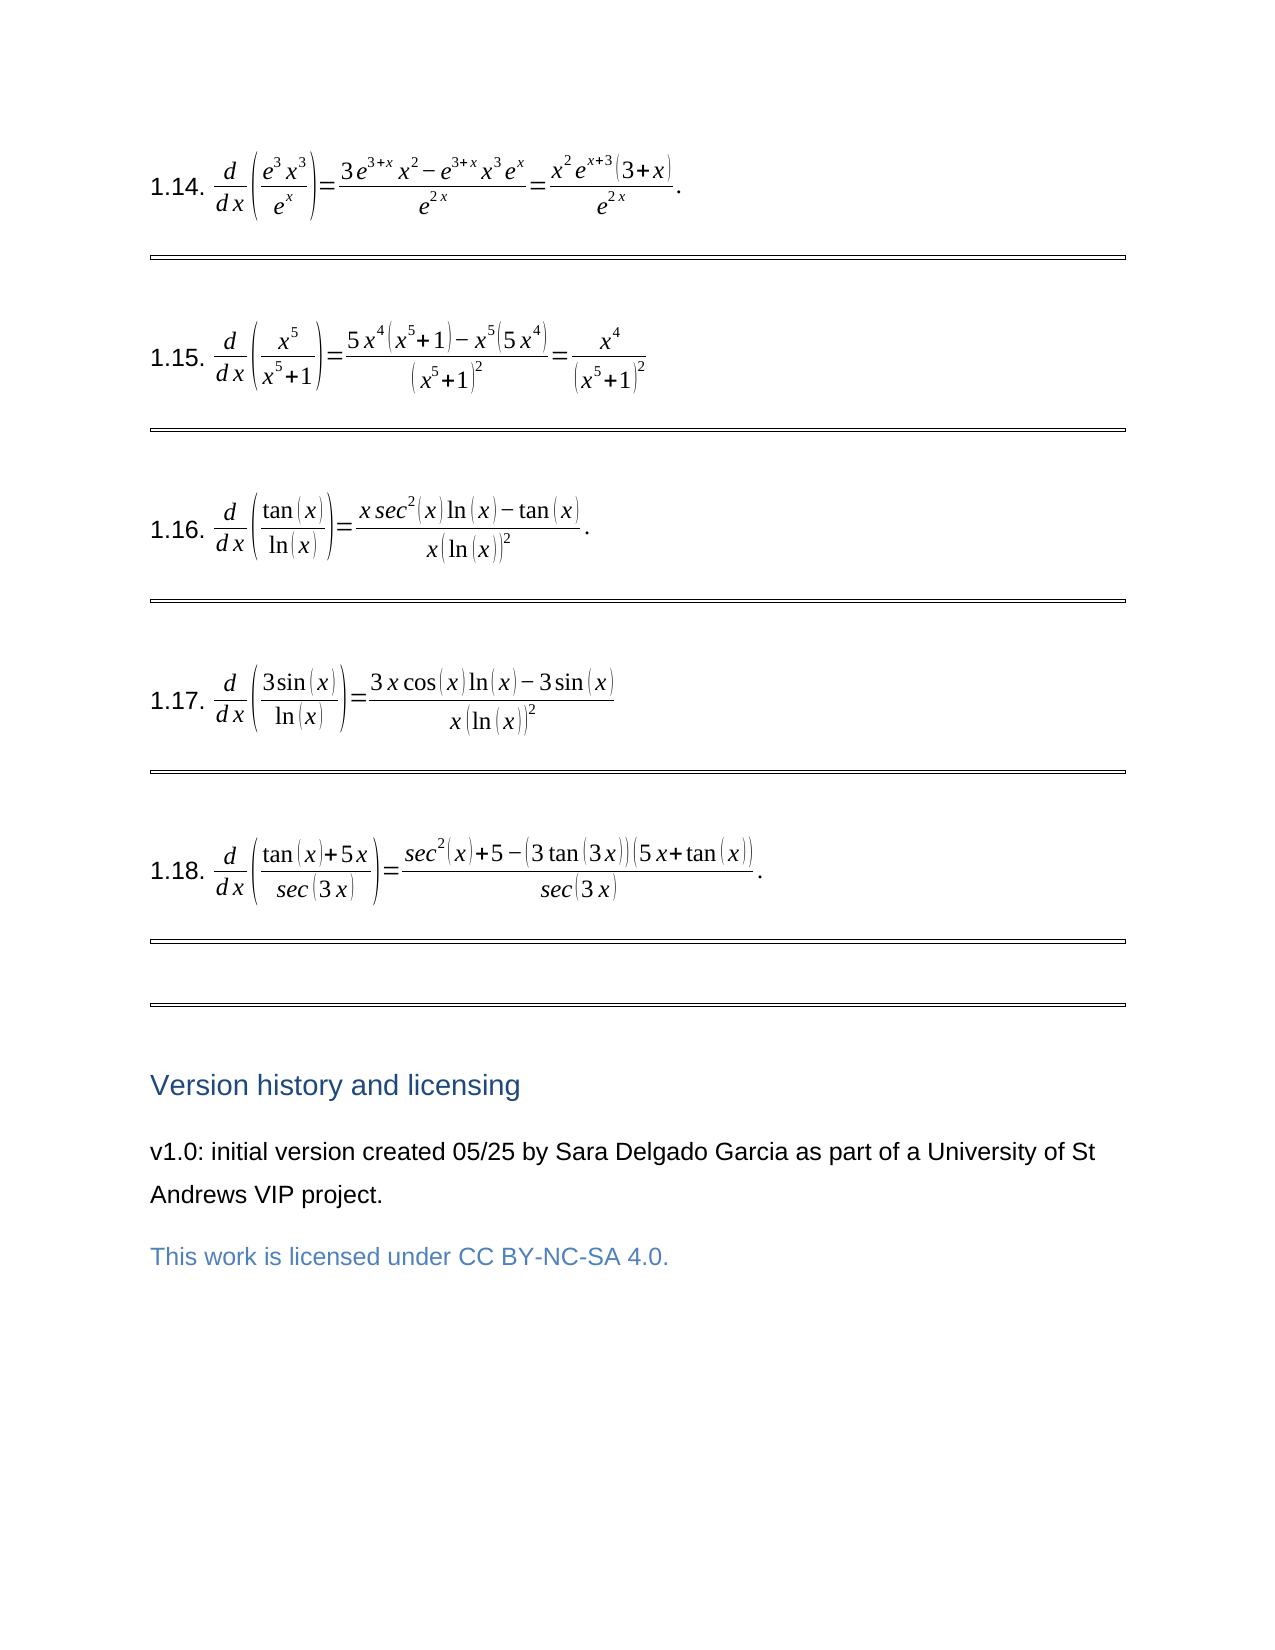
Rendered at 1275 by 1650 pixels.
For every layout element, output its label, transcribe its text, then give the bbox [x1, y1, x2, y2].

text v1.0: initial version created 05/25 by Sara Delgado Garcia as part of a University of St Andrews VIP project. [150, 1137, 1125, 1209]
text 1.16. [150, 492, 1125, 566]
text 1.15. [150, 320, 1125, 395]
text 1.17. [150, 663, 1125, 738]
text 1.14. [150, 150, 1125, 223]
text This work is licensed under CC BY-NC-SA 4.0. [150, 1242, 1125, 1271]
subtitle Version history and licensing [150, 1068, 1125, 1101]
text 1.18. [150, 835, 1125, 907]
